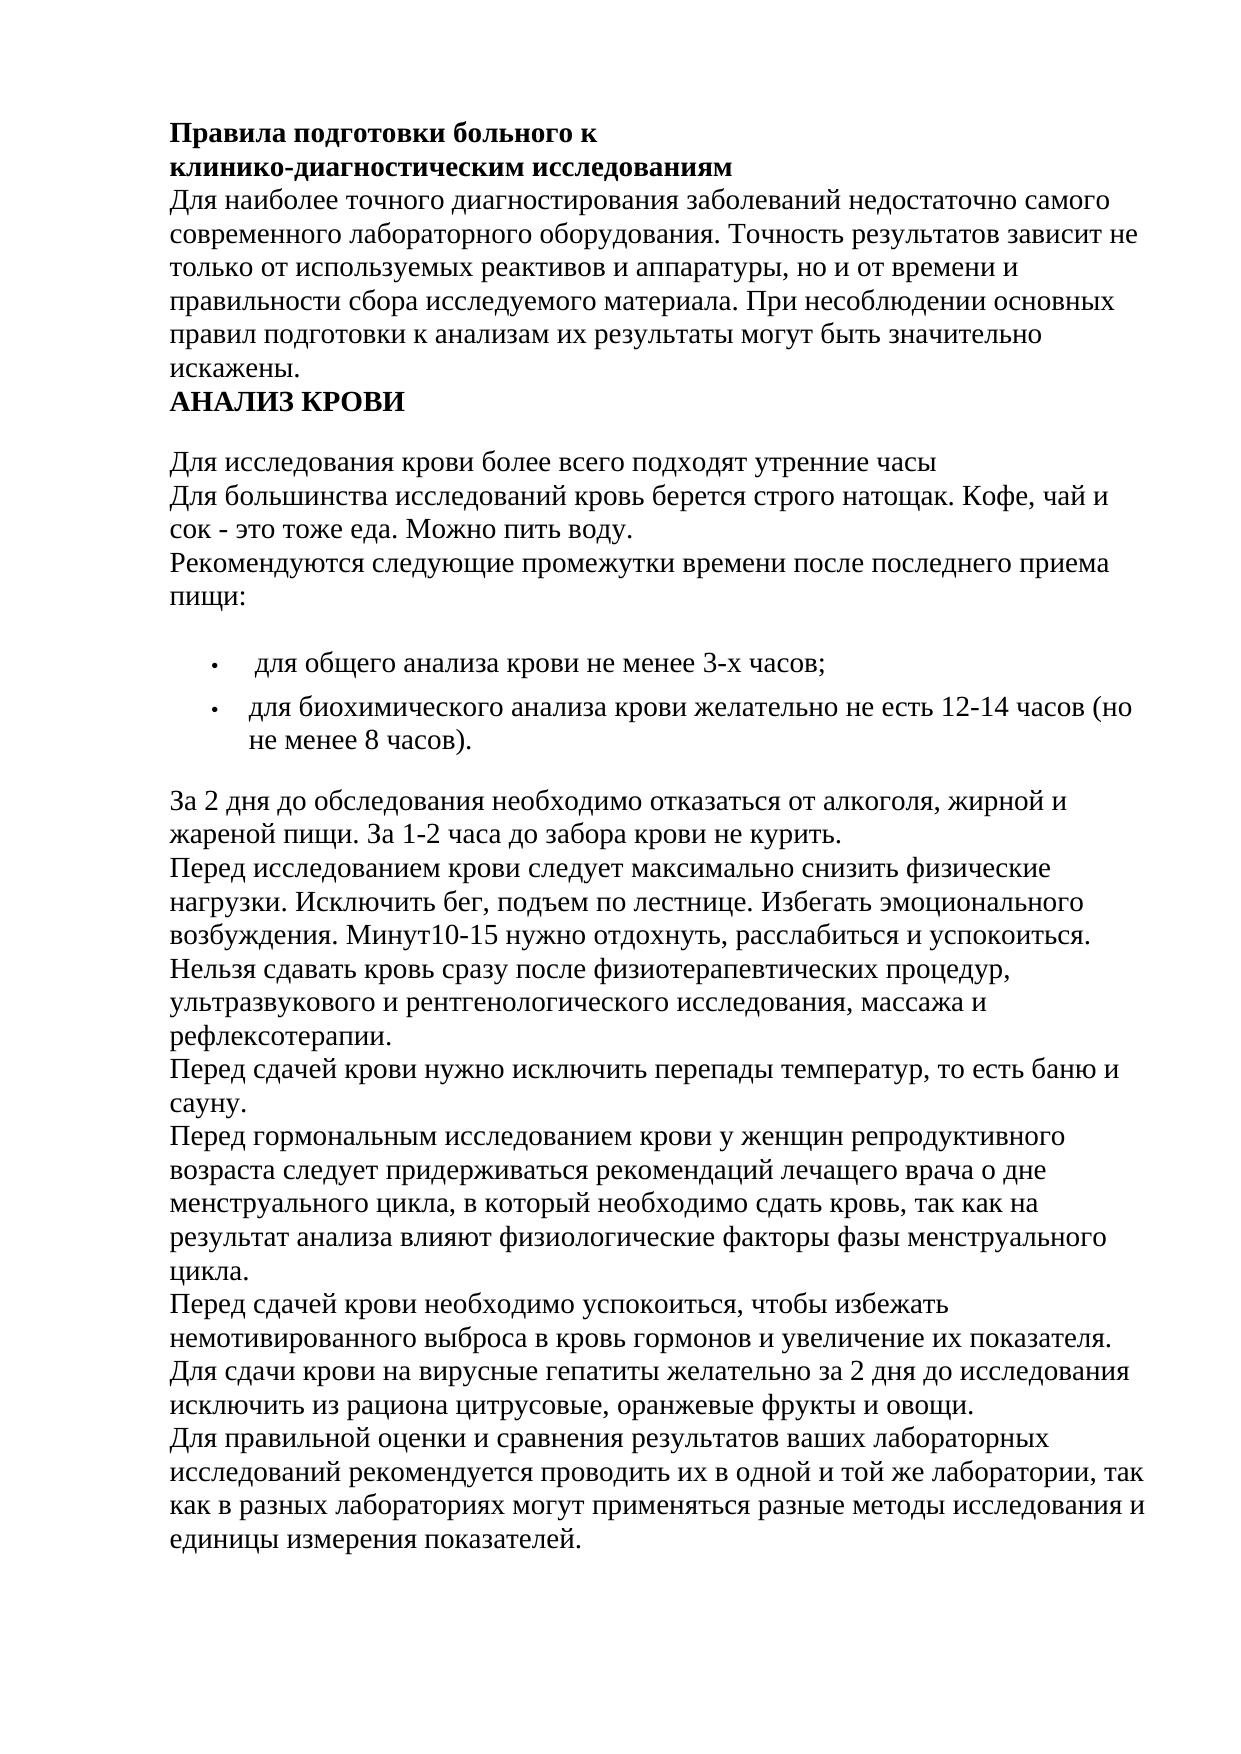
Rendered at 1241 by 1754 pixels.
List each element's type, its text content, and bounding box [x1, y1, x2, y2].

text Перед сдачей крови необходимо успокоиться, чтобы избежать немотивированного выброса в кровь гормонов и увеличение их показателя. [169, 1286, 1152, 1353]
text Правила подготовки больного к [169, 115, 1152, 149]
text клинико-диагностическим исследованиям [169, 149, 1152, 182]
text Для исследования крови более всего подходят утренние часы [169, 444, 1152, 478]
text Перед исследованием крови следует максимально снизить физические нагрузки. Исключить бег, подъем по лестнице. Избегать эмоционального возбуждения. Минут10-15 нужно отдохнуть, расслабиться и успокоиться. [169, 850, 1152, 951]
text За 2 дня до обследования необходимо отказаться от алкоголя, жирной и жареной пищи. За 1-2 часа до забора крови не курить. [169, 783, 1152, 850]
text Нельзя сдавать кровь сразу после физиотерапевтических процедур, ультразвукового и рентгенологического исследования, массажа и рефлексотерапии. [169, 951, 1152, 1051]
text Рекомендуются следующие промежутки времени после последнего приема пищи: [169, 545, 1152, 612]
list для общего анализа крови не менее 3-х часов; [169, 645, 1152, 679]
text АНАЛИЗ КРОВИ [169, 384, 1152, 417]
text Для правильной оценки и сравнения результатов ваших лабораторных исследований рекомендуется проводить их в одной и той же лаборатории, так как в разных лабораториях могут применяться разные методы исследования и единицы измерения показателей. [169, 1420, 1152, 1554]
text Для большинства исследований кровь берется строго натощак. Кофе, чай и сок - это тоже еда. Можно пить воду. [169, 478, 1152, 545]
text Для наиболее точного диагностирования заболеваний недостаточно самого современного лабораторного оборудования. Точность результатов зависит не только от используемых реактивов и аппаратуры, но и от времени и правильности сбора исследуемого материала. При несоблюдении основных правил подготовки к анализам их результаты могут быть значительно искажены. [169, 182, 1152, 384]
text Перед гормональным исследованием крови у женщин репродуктивного возраста следует придерживаться рекомендаций лечащего врача о дне менструального цикла, в который необходимо сдать кровь, так как на результат анализа влияют физиологические факторы фазы менструального цикла. [169, 1118, 1152, 1286]
text Для сдачи крови на вирусные гепатиты желательно за 2 дня до исследования исключить из рациона цитрусовые, оранжевые фрукты и овощи. [169, 1353, 1152, 1420]
list для биохимического анализа крови желательно не есть 12-14 часов (но не менее 8 часов). [211, 689, 1152, 756]
text Перед сдачей крови нужно исключить перепады температур, то есть баню и сауну. [169, 1051, 1152, 1118]
